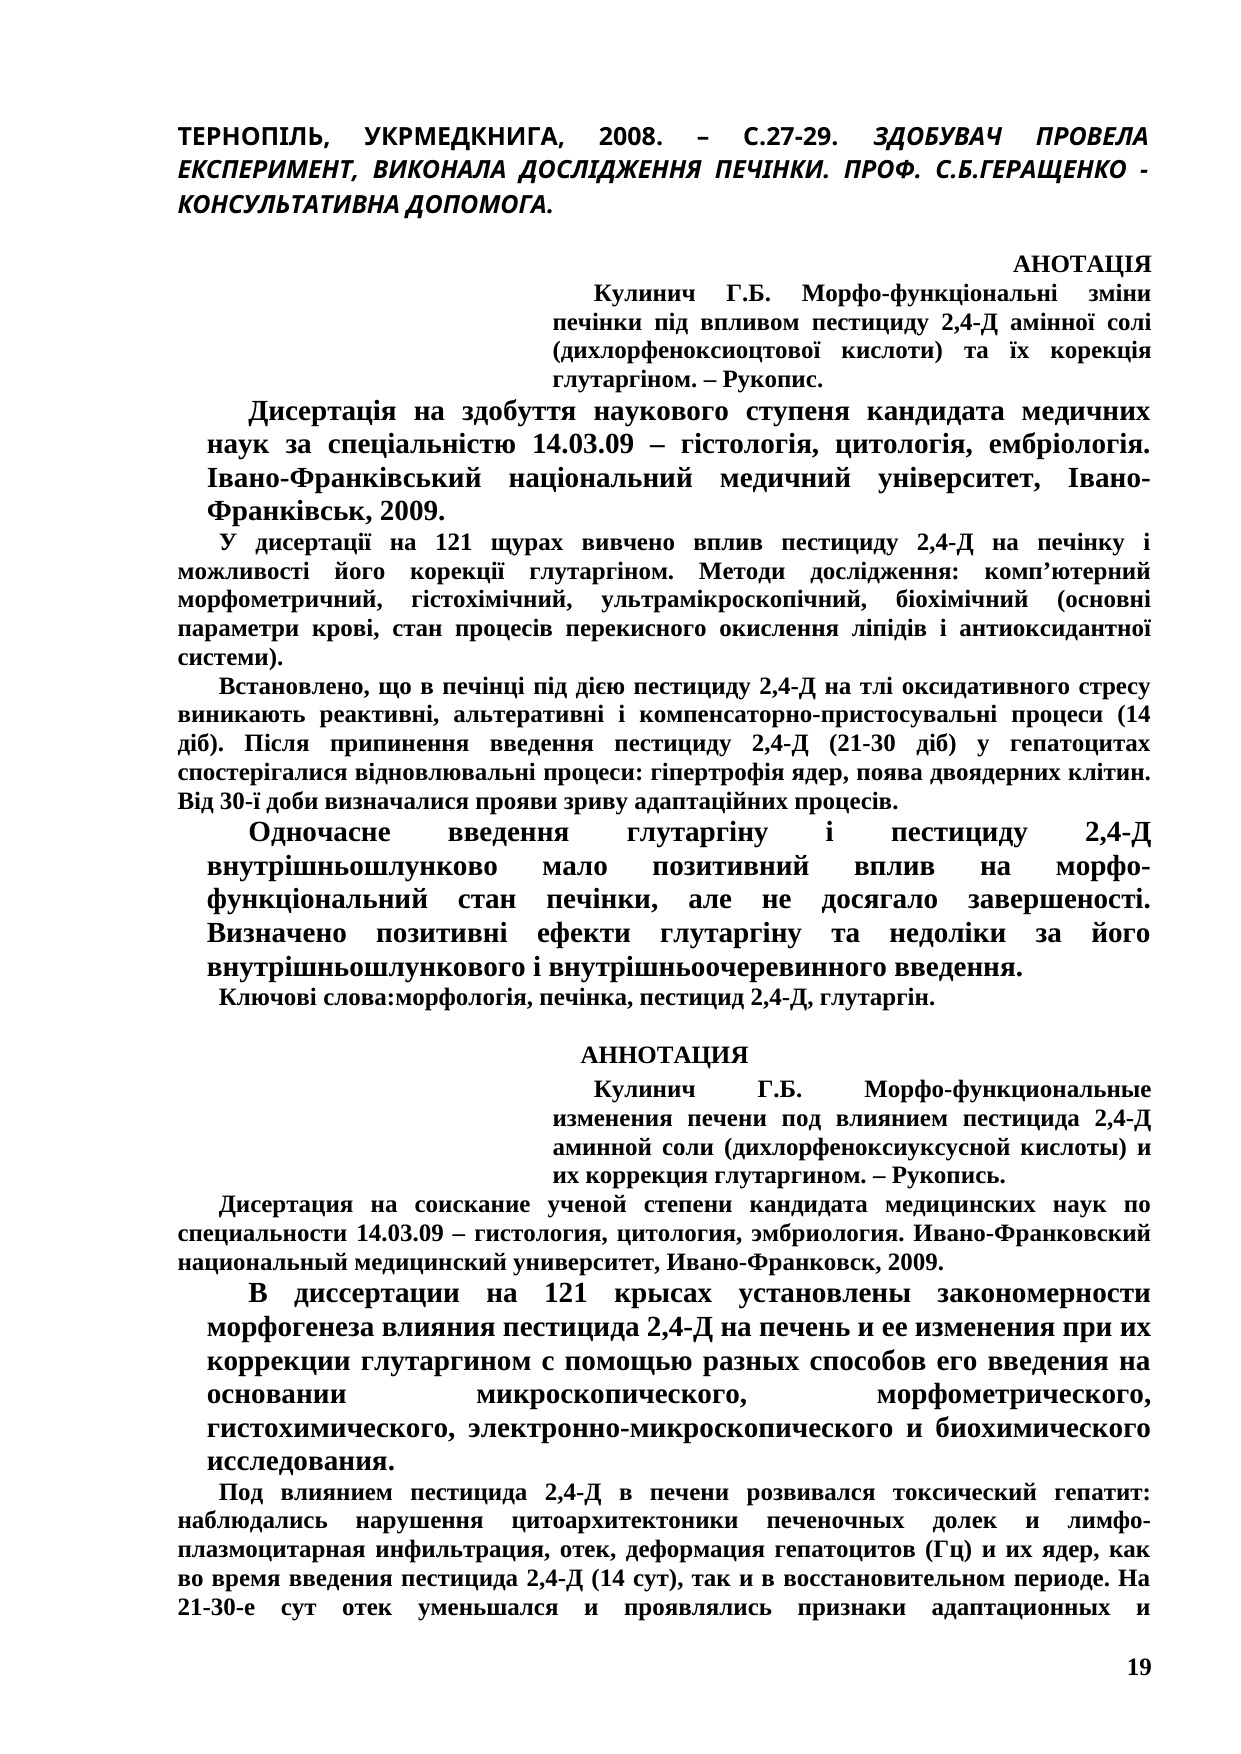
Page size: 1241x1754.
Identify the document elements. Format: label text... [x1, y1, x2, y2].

text АННОТАЦИЯ [177, 1040, 1152, 1068]
subtitle Кулинич Г.Б. Морфо-функціональні зміни печінки під впливом пестициду 2,4-Д амінної солі (дихлорфеноксиоцтової кислоти) та їх корекція глутаргіном. – Рукопис. [552, 278, 1152, 393]
subtitle АНОТАЦІЯ [552, 249, 1152, 278]
text У дисертації на 121 щурах вивчено вплив пестициду 2,4-Д на печінку і можливості його корекції глутаргіном. Методи дослідження: комп’ютерний морфометричний, гістохімічний, ультрамікроскопічний, біохімічний (основні параметри крові, стан процесів перекисного окислення ліпідів і антиоксидантної системи). [177, 527, 1152, 671]
text Встановлено, що в печінці під дією пестициду 2,4-Д на тлі оксидативного стресу виникають реактивні, альтеративні і компенсаторно-пристосувальні процеси (14 діб). Після припинення введення пестициду 2,4-Д (21-30 діб) у гепатоцитах спостерігалися відновлювальні процеси: гіпертрофія ядер, поява двоядерних клітин. Від 30-ї доби визначалися прояви зриву адаптаційних процесів. [177, 671, 1152, 814]
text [177, 1477, 1152, 1621]
text Дисертація на здобуття наукового ступеня кандидата медичних наук за спеціальністю 14.03.09 – гістологія, цитологія, ембріологія. Івано-Франківський національний медичний університет, Івано-Франківськ, 2009. [207, 393, 1152, 527]
text В диссертации на 121 крысах установлены закономерности морфогенеза влияния пестицида 2,4-Д на печень и ее изменения при их коррекции глутаргином с помощью разных способов его введения на основании микроскопического, морфометрического, гистохимического, электронно-микроскопического и биохимического исследования. [207, 1276, 1152, 1477]
text Ключові слова:морфологія, печінка, пестицид 2,4-Д, глутаргін. [177, 982, 1152, 1011]
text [177, 118, 1152, 220]
text Дисертация на соискание ученой степени кандидата медицинских наук по специальности 14.03.09 – гистология, цитология, эмбриология. Ивано-Франковский национальный медицинский университет, Ивано-Франковск, 2009. [177, 1189, 1152, 1276]
subtitle Кулинич Г.Б. Морфо-функциональные изменения печени под влиянием пестицида 2,4-Д аминной соли (дихлорфеноксиуксусной кислоты) и их коррекция глутаргином. – Рукопись. [552, 1074, 1152, 1189]
text Одночасне введення глутаргіну і пестициду 2,4-Д внутрішньошлунково мало позитивний вплив на морфо-функціональний стан печінки, але не досягало завершеності. Визначено позитивні ефекти глутаргіну та недоліки за його внутрішньошлункового і внутрішньоочеревинного введення. [207, 814, 1152, 982]
